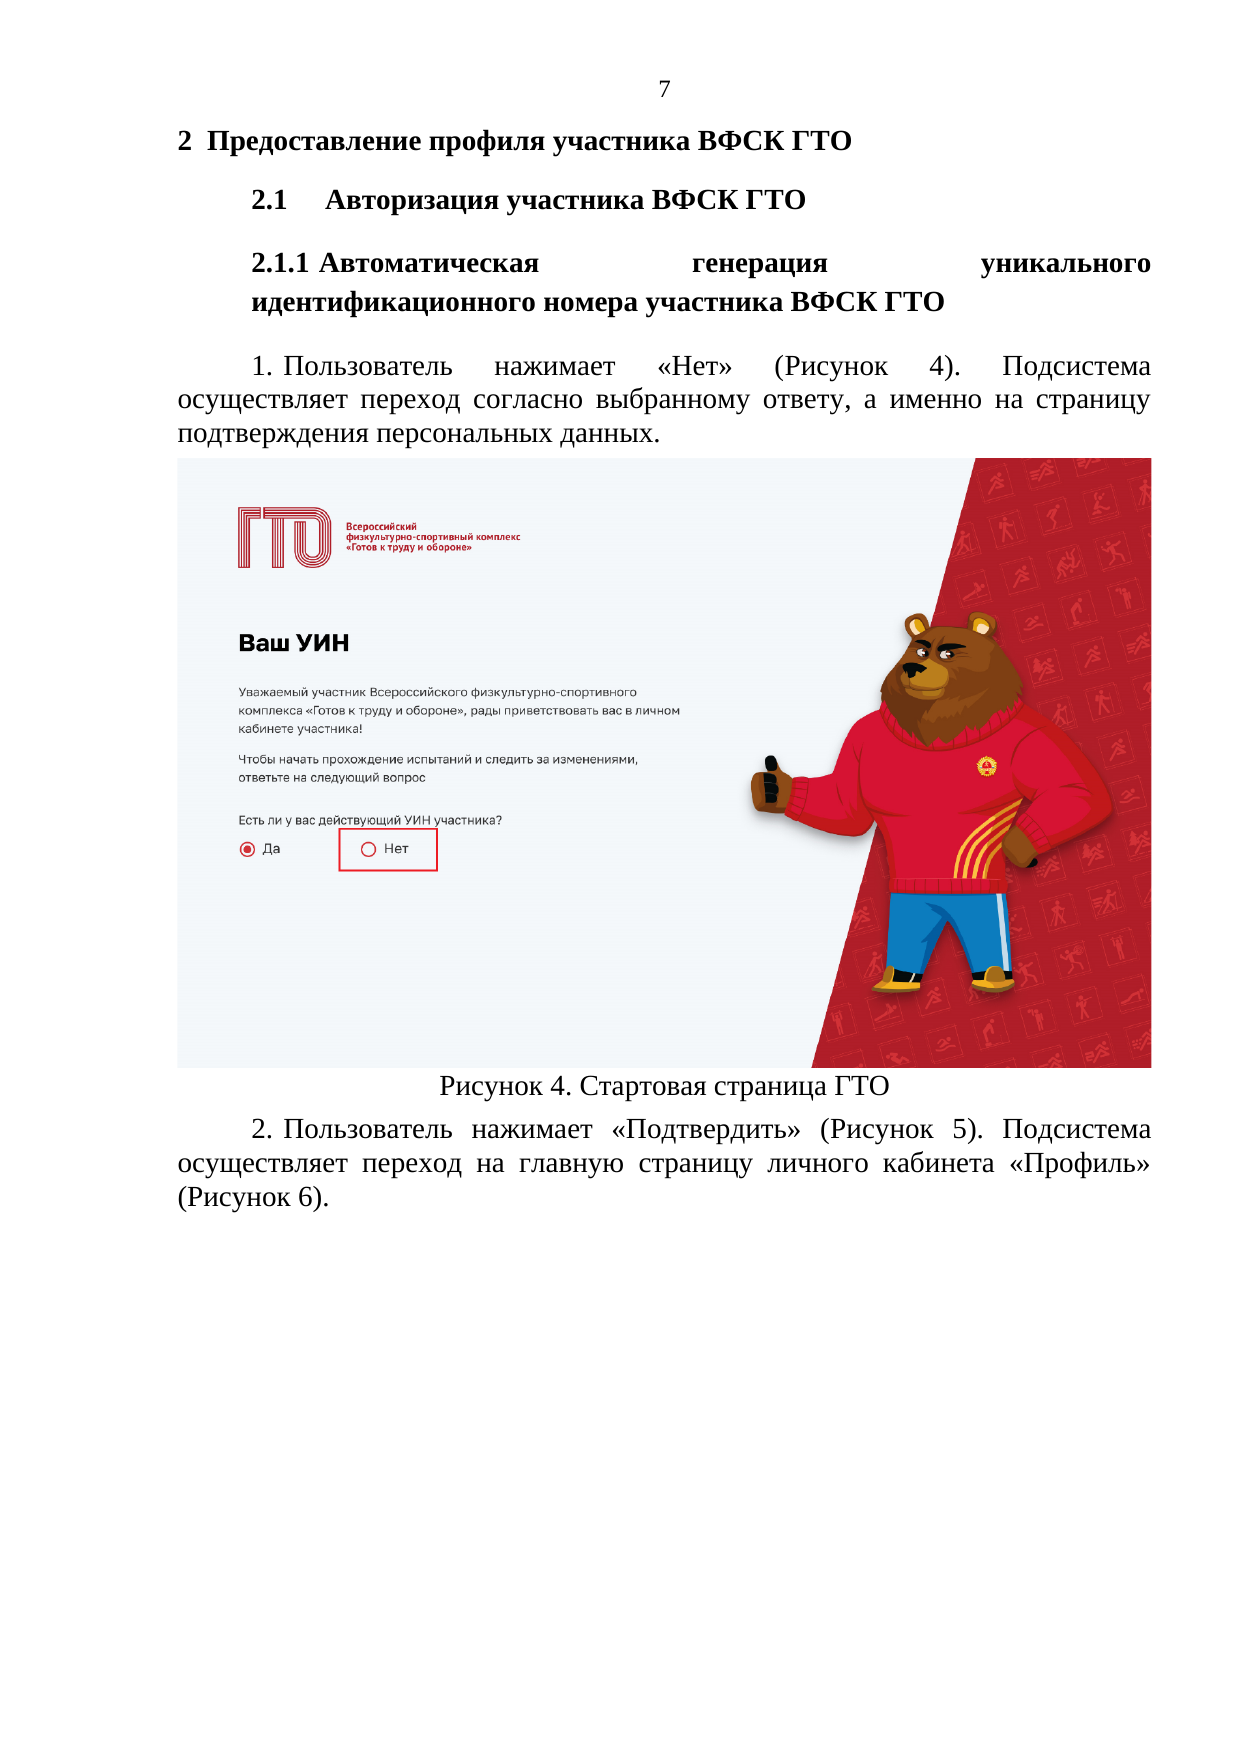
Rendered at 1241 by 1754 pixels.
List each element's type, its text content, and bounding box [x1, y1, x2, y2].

text Предоставление профиля участника ВФСК ГТО [177, 123, 1152, 157]
text Автоматическая генерация уникального идентификационного номера участника ВФСК ГТО [251, 246, 1152, 318]
list Пользователь нажимает «Нет» (Рисунок 4). Подсистема осуществляет переход согласно выбранному ответу, а именно на страницу подтверждения персональных данных. [177, 348, 1152, 448]
text Рисунок 4. Стартовая страница ГТО [177, 1068, 1152, 1101]
text Авторизация участника ВФСК ГТО [251, 182, 1152, 216]
picture [177, 458, 1152, 1068]
list Пользователь нажимает «Подтвердить» (Рисунок 5). Подсистема осуществляет переход на главную страницу личного кабинета «Профиль» (Рисунок 6). [177, 1112, 1152, 1212]
